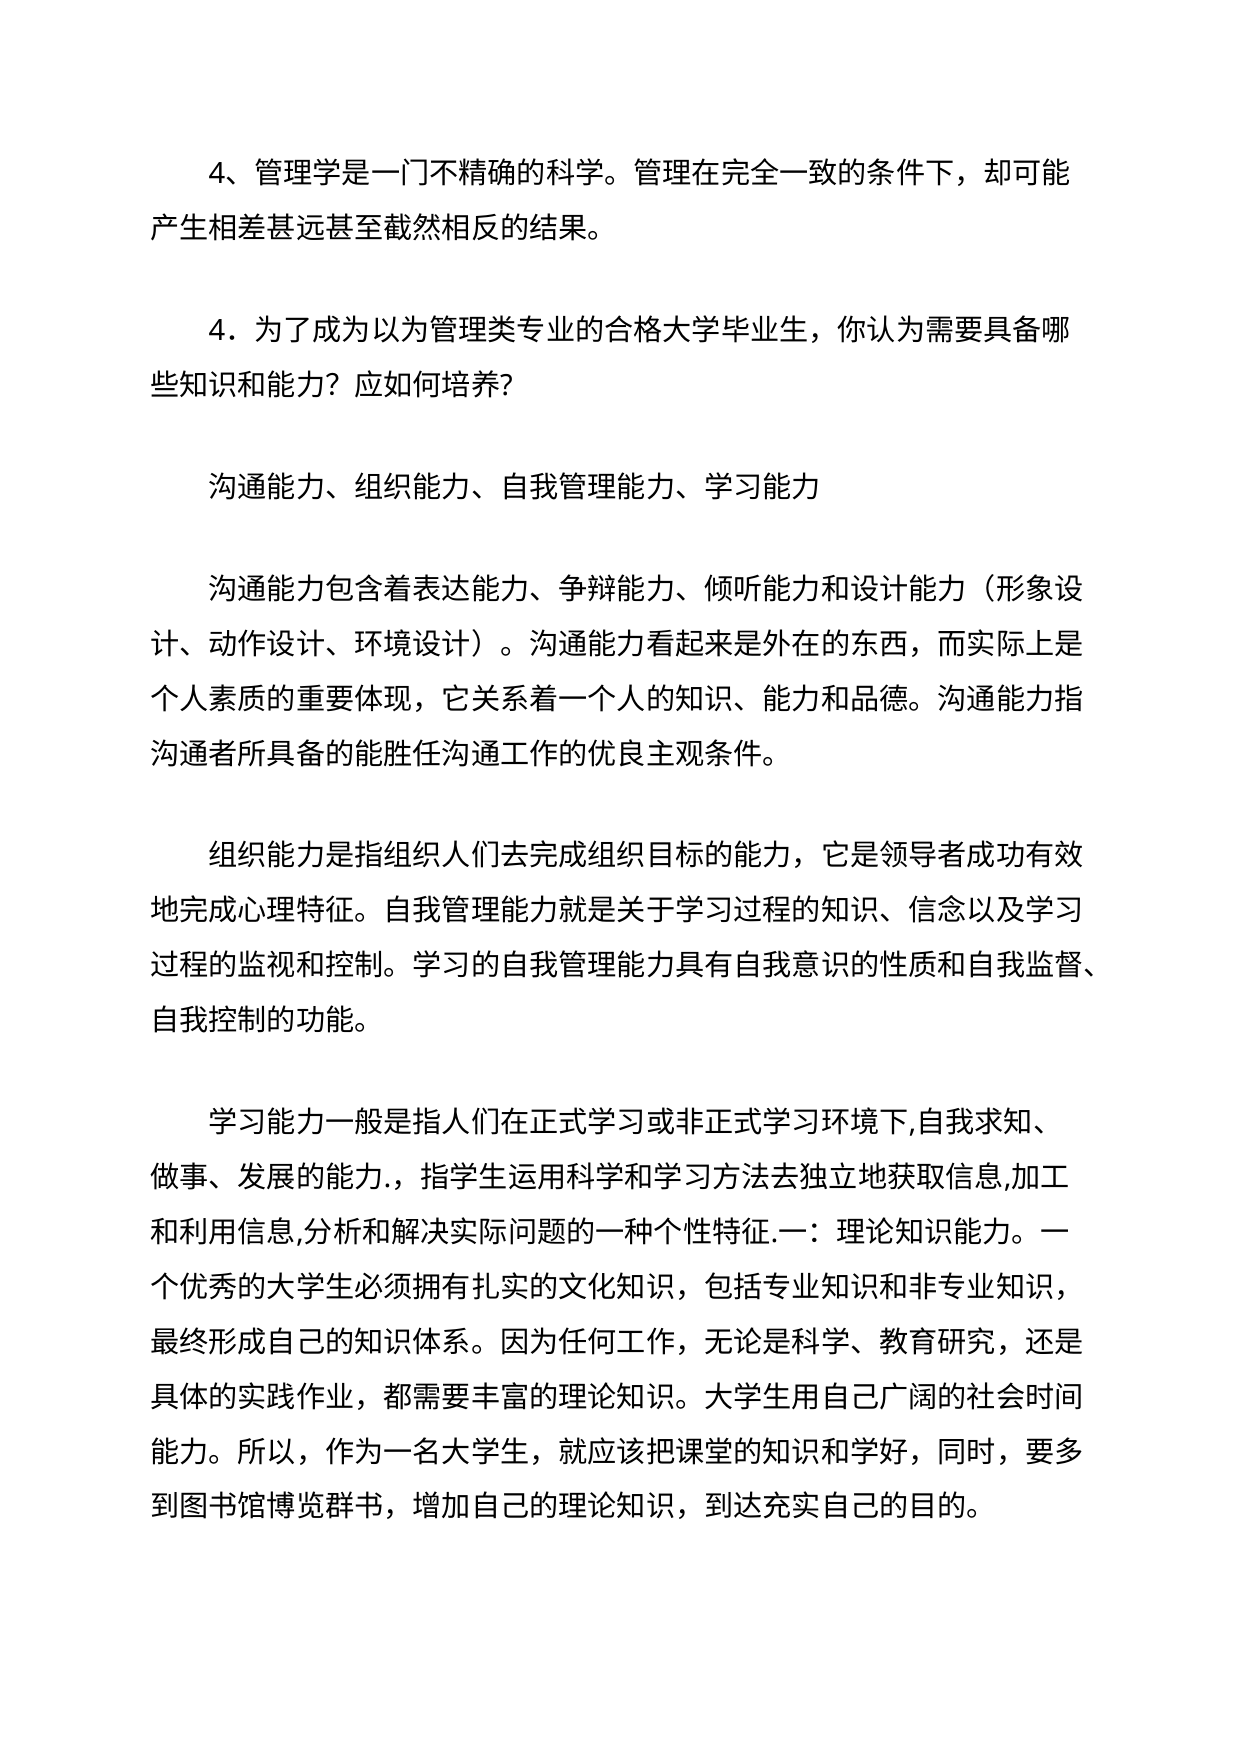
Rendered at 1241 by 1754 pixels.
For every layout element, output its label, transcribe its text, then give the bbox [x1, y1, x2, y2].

text 沟通能力包含着表达能力、争辩能力、倾听能力和设计能力（形象设计、动作设计、环境设计）。沟通能力看起来是外在的东西，而实际上是个人素质的重要体现，它关系着一个人的知识、能力和品德。沟通能力指沟通者所具备的能胜任沟通工作的优良主观条件。 [150, 566, 1090, 772]
text 4．为了成为以为管理类专业的合格大学毕业生，你认为需要具备哪些知识和能力？应如何培养? [150, 307, 1090, 404]
text 4、管理学是一门不精确的科学。管理在完全一致的条件下，却可能产生相差甚远甚至截然相反的结果。 [150, 150, 1090, 247]
text 沟通能力、组织能力、自我管理能力、学习能力 [150, 464, 1090, 506]
text 学习能力一般是指人们在正式学习或非正式学习环境下,自我求知、做事、发展的能力.，指学生运用科学和学习方法去独立地获取信息,加工和利用信息,分析和解决实际问题的一种个性特征.一：理论知识能力。一个优秀的大学生必须拥有扎实的文化知识，包括专业知识和非专业知识，最终形成自己的知识体系。因为任何工作，无论是科学、教育研究，还是具体的实践作业，都需要丰富的理论知识。大学生用自己广阔的社会时间能力。所以，作为一名大学生，就应该把课堂的知识和学好，同时，要多到图书馆博览群书，增加自己的理论知识，到达充实自己的目的。 [150, 1098, 1090, 1525]
text 组织能力是指组织人们去完成组织目标的能力，它是领导者成功有效地完成心理特征。自我管理能力就是关于学习过程的知识、信念以及学习过程的监视和控制。学习的自我管理能力具有自我意识的性质和自我监督、自我控制的功能。 [150, 832, 1090, 1039]
